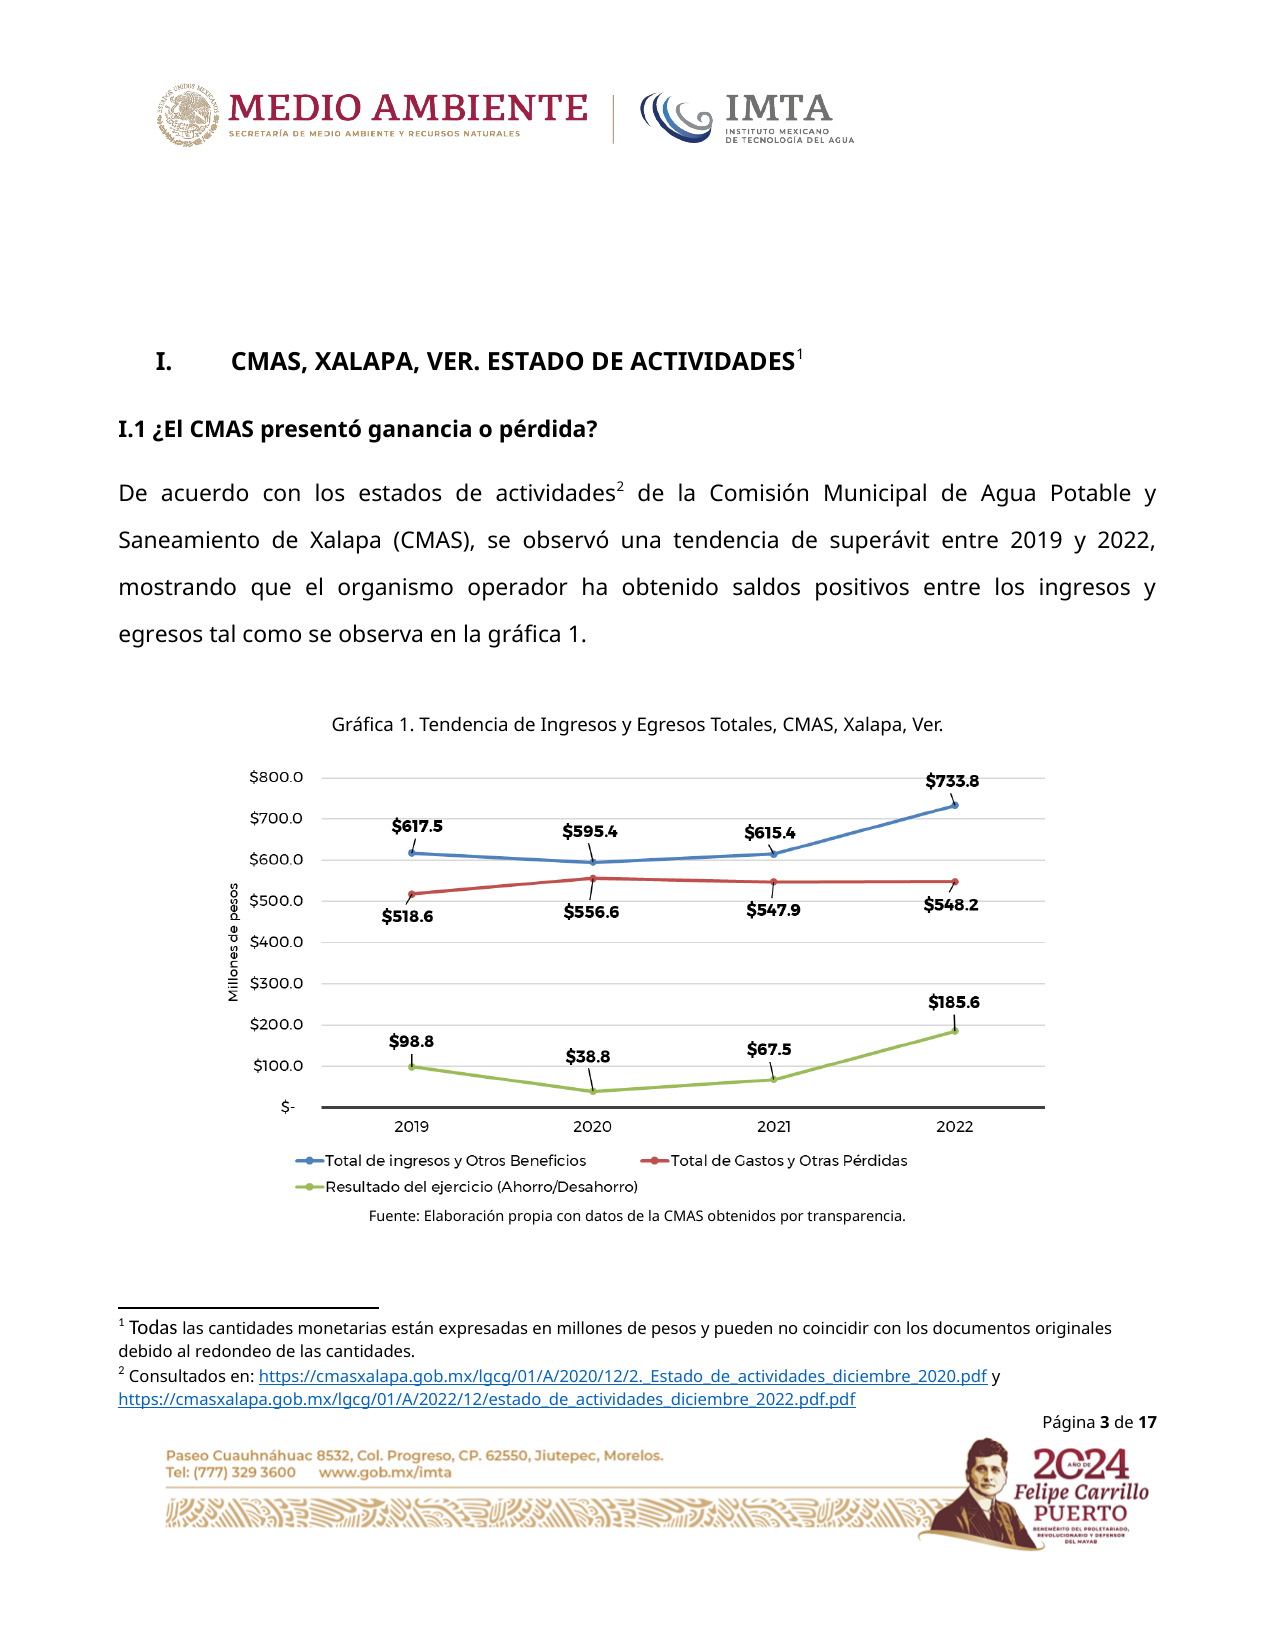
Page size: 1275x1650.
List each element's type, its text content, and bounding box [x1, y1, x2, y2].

picture [118, 73, 1158, 201]
picture [215, 757, 1060, 1206]
text Fuente: Elaboración propia con datos de la CMAS obtenidos por transparencia. [118, 1206, 1157, 1226]
text Gráfica 1. Tendencia de Ingresos y Egresos Totales, CMAS, Xalapa, Ver. [118, 711, 1157, 737]
subtitle I.1 ¿El CMAS presentó ganancia o pérdida? [118, 413, 1157, 444]
picture [161, 1433, 1157, 1558]
subtitle CMAS, XALAPA, VER. ESTADO DE ACTIVIDADES [156, 344, 1157, 378]
text De acuerdo con los estados de actividades de la Comisión Municipal de Agua Potable y Saneamiento de Xalapa (CMAS), se observó una tendencia de superávit entre 2019 y 2022, mostrando que el organismo operador ha obtenido saldos positivos entre los ingresos y egresos tal como se observa en la gráfica 1. [118, 477, 1157, 649]
